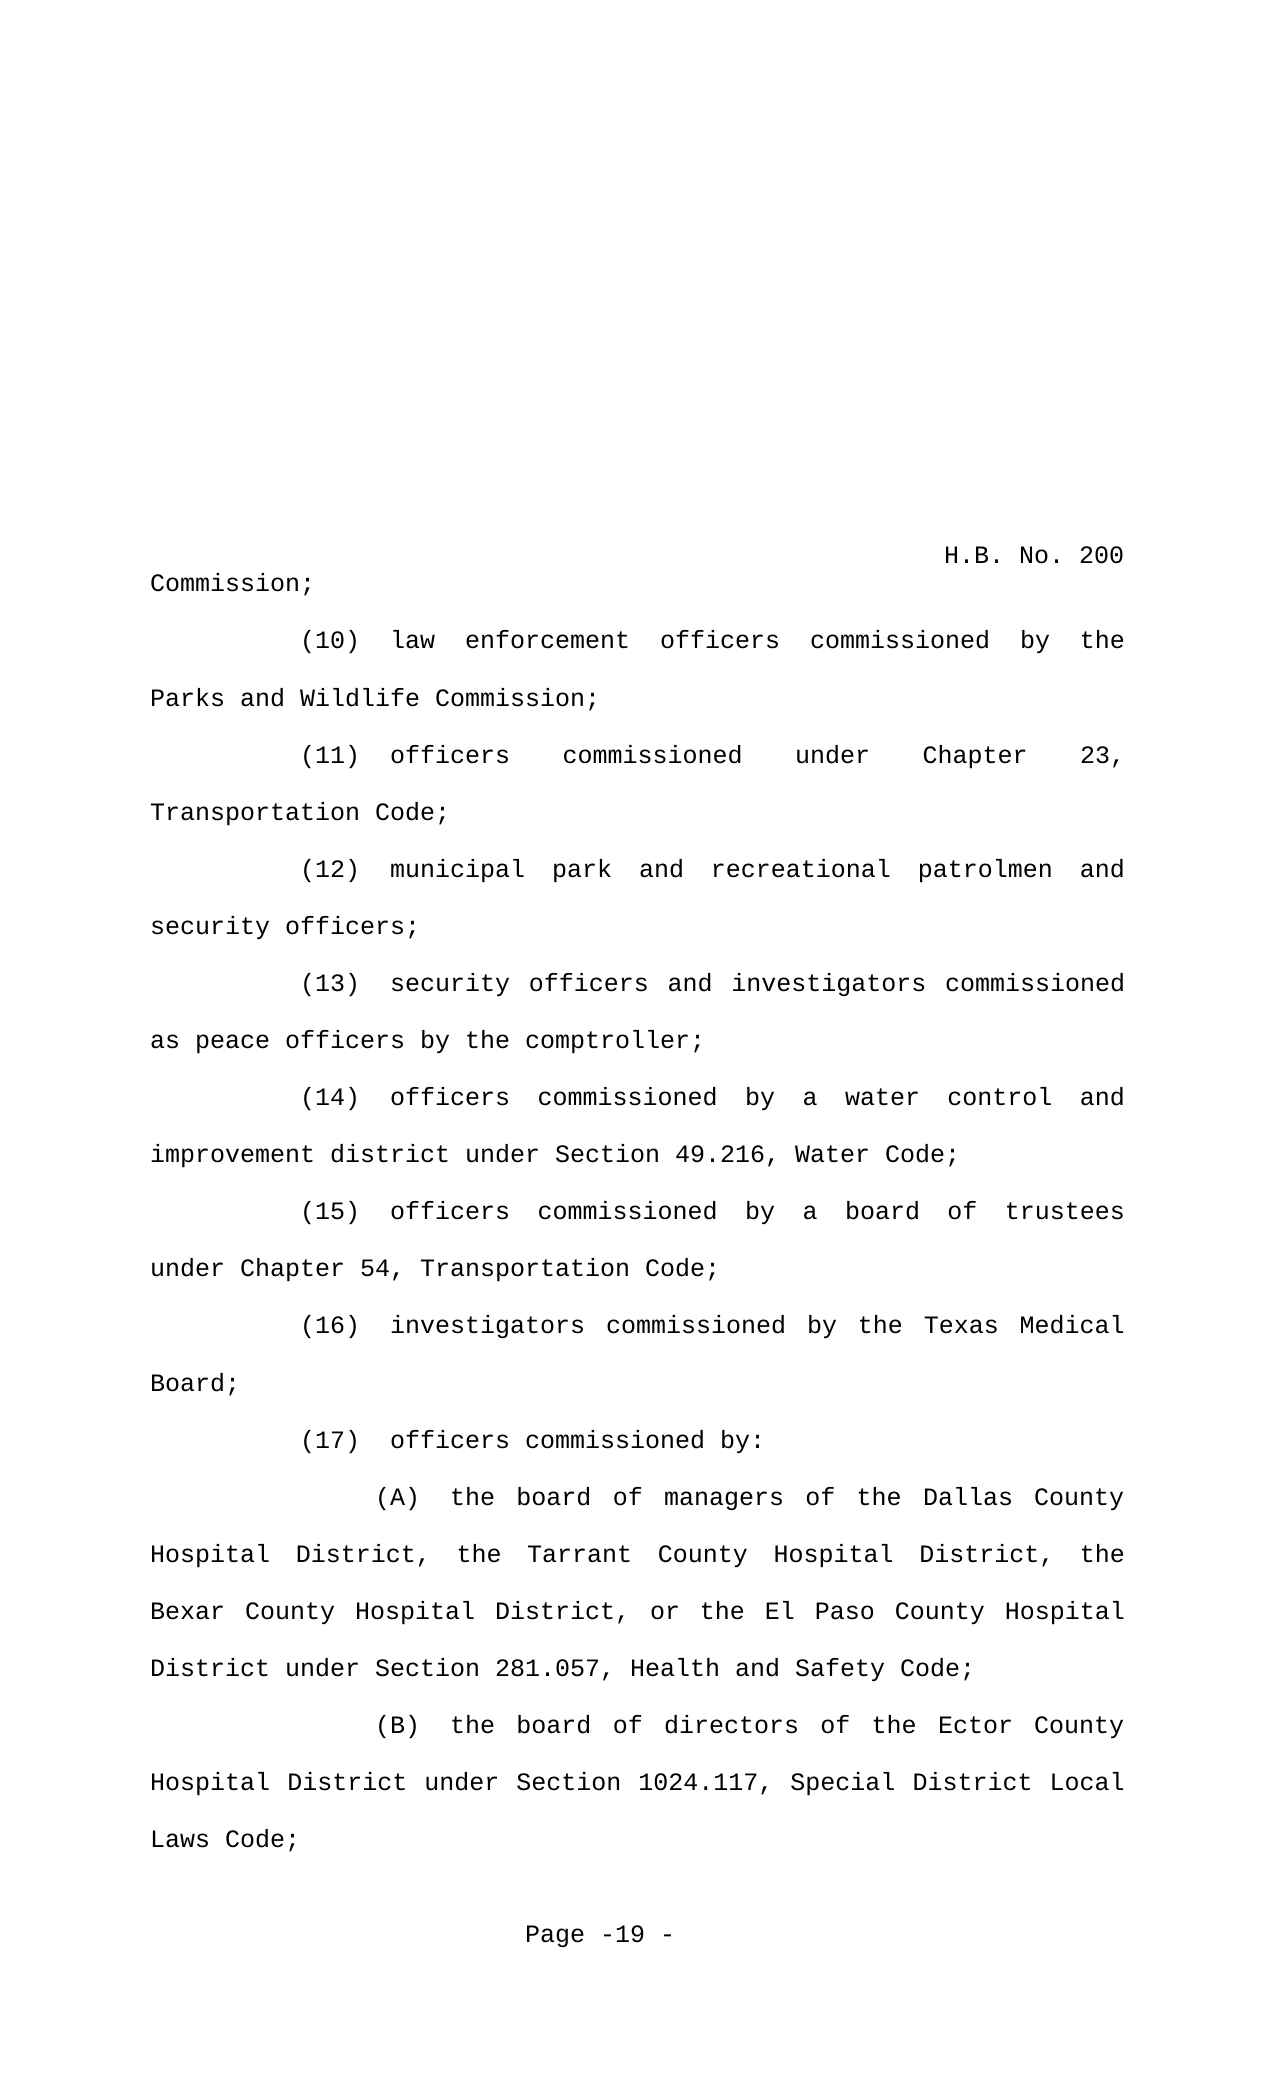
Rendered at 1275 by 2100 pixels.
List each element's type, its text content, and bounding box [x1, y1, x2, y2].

text (A) the board of managers of the Dallas County Hospital District, the Tarrant County Hospital District, the Bexar County Hospital District, or the El Paso County Hospital District under Section 281.057, Health and Safety Code; [150, 1484, 1125, 1684]
text (B) the board of directors of the Ector County Hospital District under Section 1024.117, Special District Local Laws Code; [150, 1712, 1125, 1855]
text (10) law enforcement officers commissioned by the Parks and Wildlife Commission; [150, 628, 1125, 713]
text (12) municipal park and recreational patrolmen and security officers; [150, 856, 1125, 942]
text (11) officers commissioned under Chapter 23, Transportation Code; [150, 742, 1125, 828]
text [150, 571, 1125, 599]
text (16) investigators commissioned by the Texas Medical Board; [150, 1313, 1125, 1398]
text (17) officers commissioned by: [150, 1427, 1125, 1456]
text (15) officers commissioned by a board of trustees under Chapter 54, Transportation Code; [150, 1199, 1125, 1284]
text (14) officers commissioned by a water control and improvement district under Section 49.216, Water Code; [150, 1084, 1125, 1170]
text (13) security officers and investigators commissioned as peace officers by the comptroller; [150, 970, 1125, 1056]
